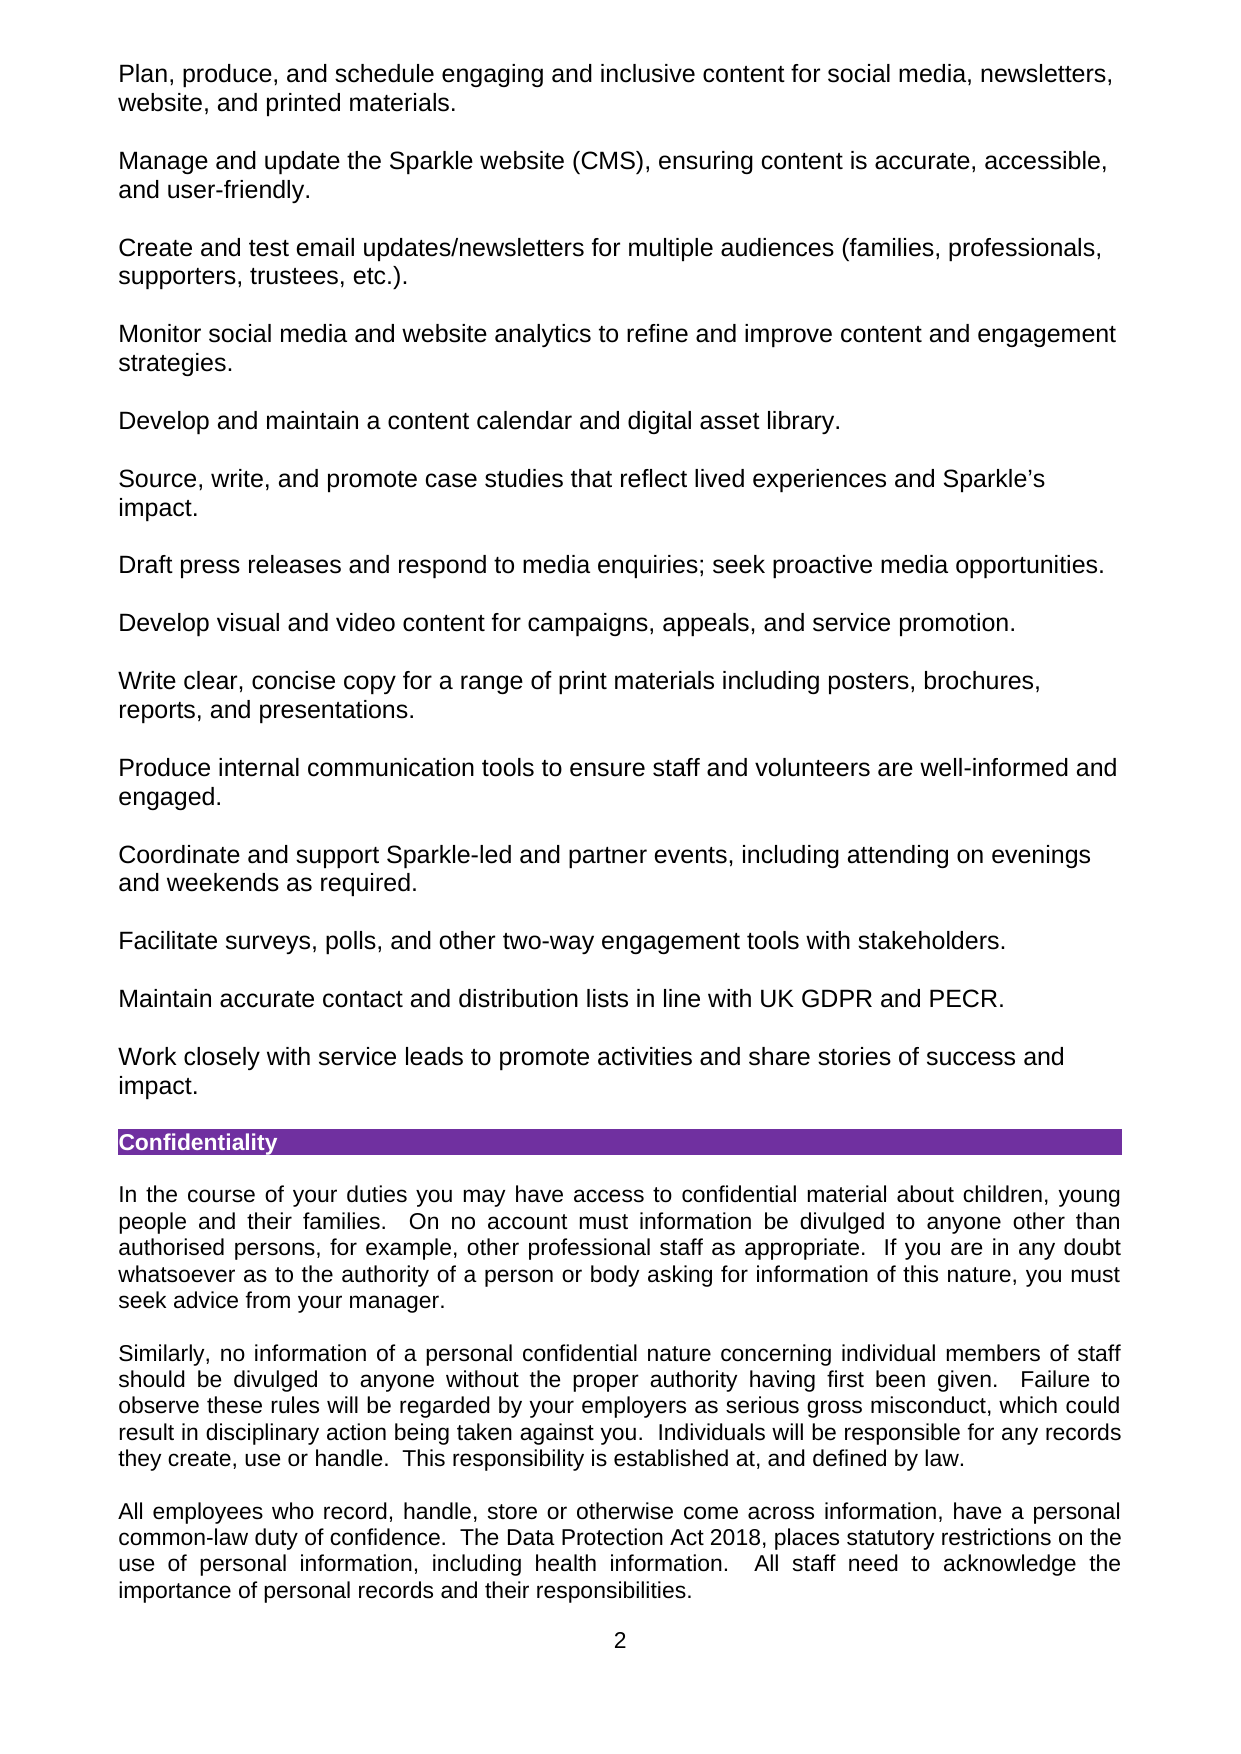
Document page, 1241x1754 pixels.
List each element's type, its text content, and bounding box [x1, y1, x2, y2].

text Maintain accurate contact and distribution lists in line with UK GDPR and PECR. [118, 984, 1122, 1013]
text Develop visual and video content for campaigns, appeals, and service promotion. [118, 608, 1122, 637]
text Plan, produce, and schedule engaging and inclusive content for social media, newsletters, website, and printed materials. [118, 59, 1122, 117]
text Develop and maintain a content calendar and digital asset library. [118, 406, 1122, 434]
text Source, write, and promote case studies that reflect lived experiences and Sparkle’s impact. [118, 464, 1122, 521]
text Draft press releases and respond to media enquiries; seek proactive media opportunities. [118, 550, 1122, 579]
text Create and test email updates/newsletters for multiple audiences (families, professionals, supporters, trustees, etc.). [118, 232, 1122, 290]
text Monitor social media and website analytics to refine and improve content and engagement strategies. [118, 319, 1122, 377]
text Write clear, concise copy for a range of print materials including posters, brochures, reports, and presentations. [118, 666, 1122, 724]
text Manage and update the Sparkle website (CMS), ensuring content is accurate, accessible, and user-friendly. [118, 146, 1122, 203]
text Facilitate surveys, polls, and other two-way engagement tools with stakeholders. [118, 926, 1122, 955]
text In the course of your duties you may have access to confidential material about children, young people and their families. On no account must information be divulged to anyone other than authorised persons, for example, other professional staff as appropriate. If you are in any doubt whatsoever as to the authority of a person or body asking for information of this nature, you must seek advice from your manager. [118, 1181, 1122, 1313]
text Confidentiality [118, 1129, 1122, 1155]
text All employees who record, handle, store or otherwise come across information, have a personal common-law duty of confidence. The Data Protection Act 2018, places statutory restrictions on the use of personal information, including health information. All staff need to acknowledge the importance of personal records and their responsibilities. [118, 1498, 1122, 1603]
text Coordinate and support Sparkle-led and partner events, including attending on evenings and weekends as required. [118, 839, 1122, 897]
text Similarly, no information of a personal confidential nature concerning individual members of staff should be divulged to anyone without the proper authority having first been given. Failure to observe these rules will be regarded by your employers as serious gross misconduct, which could result in disciplinary action being taken against you. Individuals will be responsible for any records they create, use or handle. This responsibility is established at, and defined by law. [118, 1339, 1122, 1471]
text Produce internal communication tools to ensure staff and volunteers are well-informed and engaged. [118, 753, 1122, 810]
text Work closely with service leads to promote activities and share stories of success and impact. [118, 1042, 1122, 1099]
